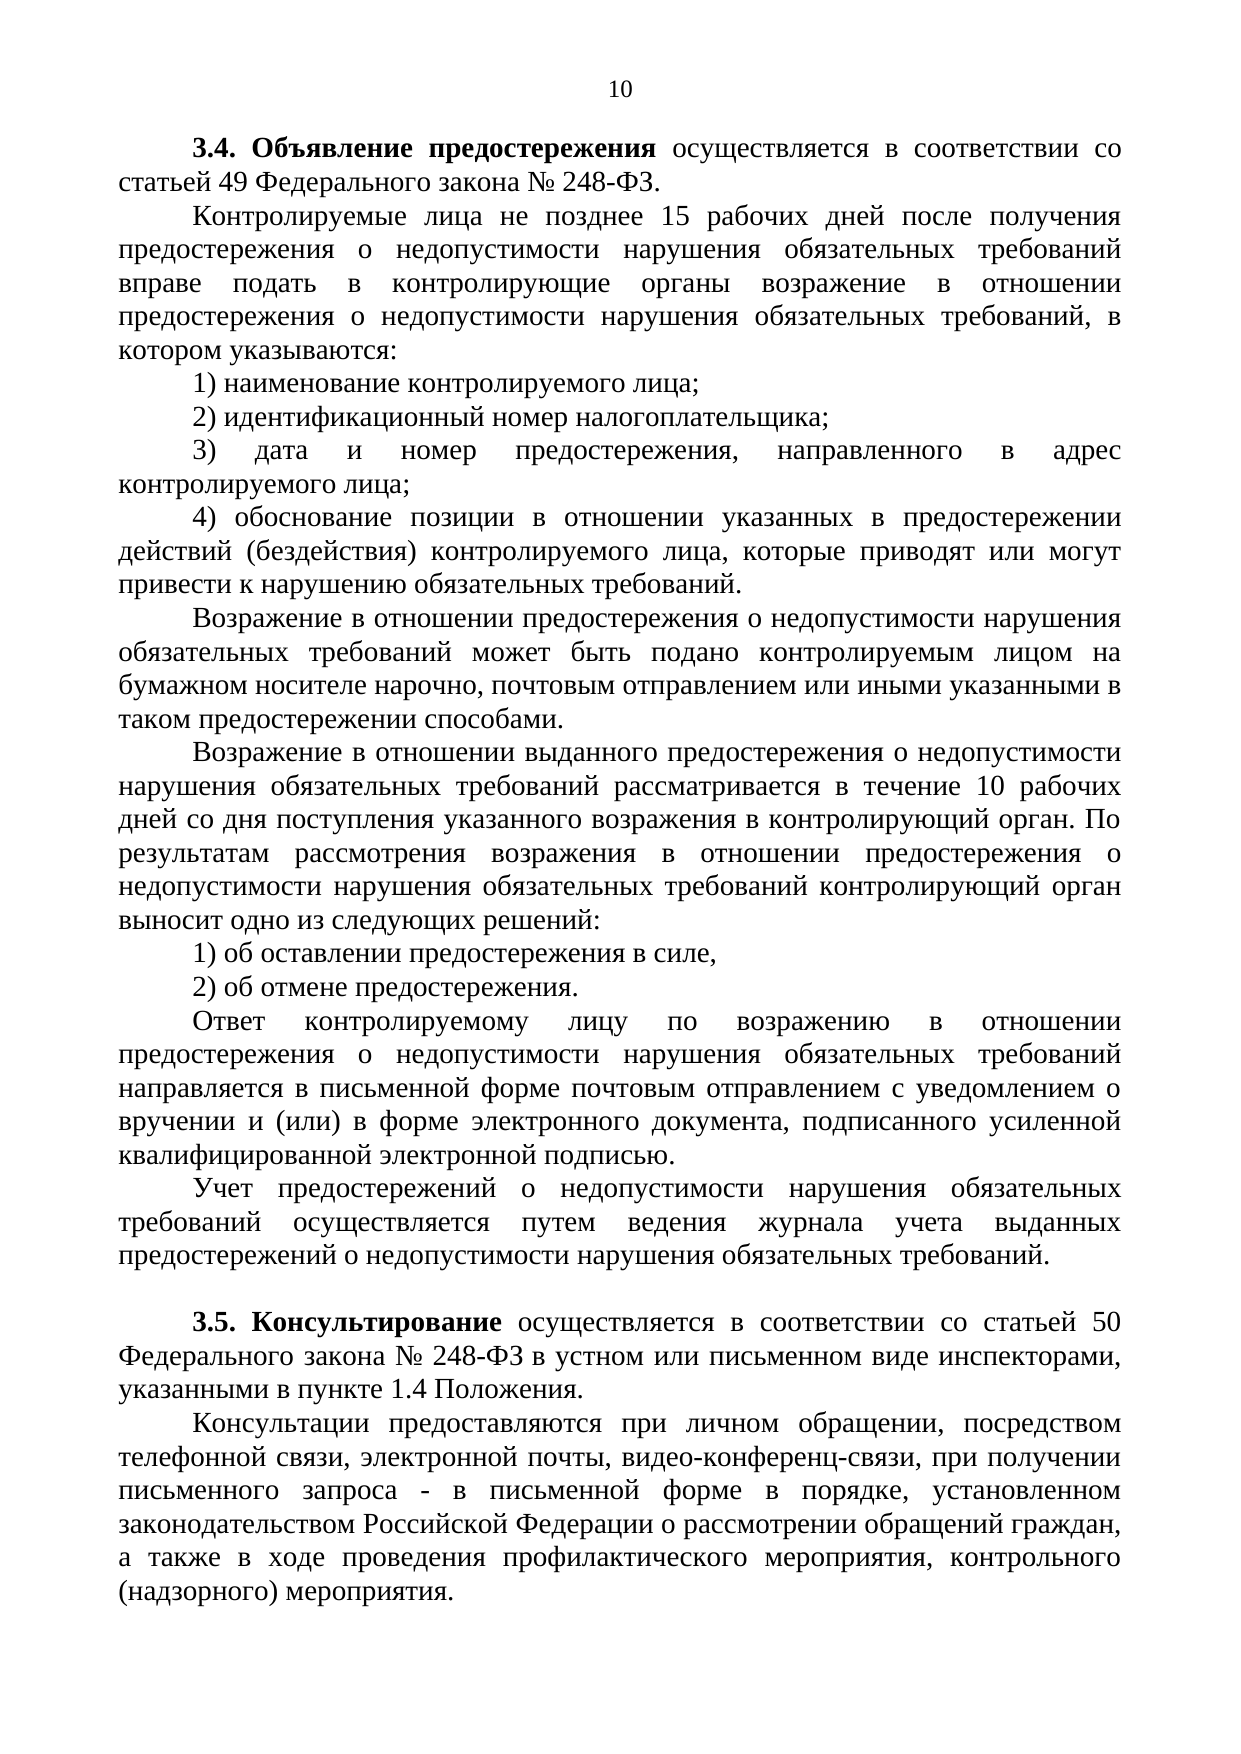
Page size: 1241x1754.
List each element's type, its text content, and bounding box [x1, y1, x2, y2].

text Возражение в отношении выданного предостережения о недопустимости нарушения обязательных требований рассматривается в течение 10 рабочих дней со дня поступления указанного возражения в контролирующий орган. По результатам рассмотрения возражения в отношении предостережения о недопустимости нарушения обязательных требований контролирующий орган выносит одно из следующих решений: [118, 734, 1122, 936]
text 3) дата и номер предостережения, направленного в адрес контролируемого лица; [118, 432, 1122, 499]
text 3.5. Консультирование осуществляется в соответствии со статьей 50 Федерального закона № 248-ФЗ в устном или письменном виде инспекторами, указанными в пункте 1.4 Положения. [118, 1304, 1122, 1405]
text 1) об оставлении предостережения в силе, [118, 936, 1122, 969]
text Учет предостережений о недопустимости нарушения обязательных требований осуществляется путем ведения журнала учета выданных предостережений о недопустимости нарушения обязательных требований. [118, 1170, 1122, 1271]
text 2) об отмене предостережения. [118, 969, 1122, 1003]
text Ответ контролируемому лицу по возражению в отношении предостережения о недопустимости нарушения обязательных требований направляется в письменной форме почтовым отправлением с уведомлением о вручении и (или) в форме электронного документа, подписанного усиленной квалифицированной электронной подписью. [118, 1003, 1122, 1170]
text 2) идентификационный номер налогоплательщика; [118, 399, 1122, 432]
text 1) наименование контролируемого лица; [118, 365, 1122, 399]
text Контролируемые лица не позднее 15 рабочих дней после получения предостережения о недопустимости нарушения обязательных требований вправе подать в контролирующие органы возражение в отношении предостережения о недопустимости нарушения обязательных требований, в котором указываются: [118, 198, 1122, 365]
text Консультации предоставляются при личном обращении, посредством телефонной связи, электронной почты, видео-конференц-связи, при получении письменного запроса - в письменной форме в порядке, установленном законодательством Российской Федерации о рассмотрении обращений граждан, а также в ходе проведения профилактического мероприятия, контрольного (надзорного) мероприятия. [118, 1405, 1122, 1606]
text Возражение в отношении предостережения о недопустимости нарушения обязательных требований может быть подано контролируемым лицом на бумажном носителе нарочно, почтовым отправлением или иными указанными в таком предостережении способами. [118, 600, 1122, 734]
text 3.4. Объявление предостережения осуществляется в соответствии со статьей 49 Федерального закона № 248-ФЗ. [118, 131, 1122, 198]
text 4) обоснование позиции в отношении указанных в предостережении действий (бездействия) контролируемого лица, которые приводят или могут привести к нарушению обязательных требований. [118, 499, 1122, 600]
